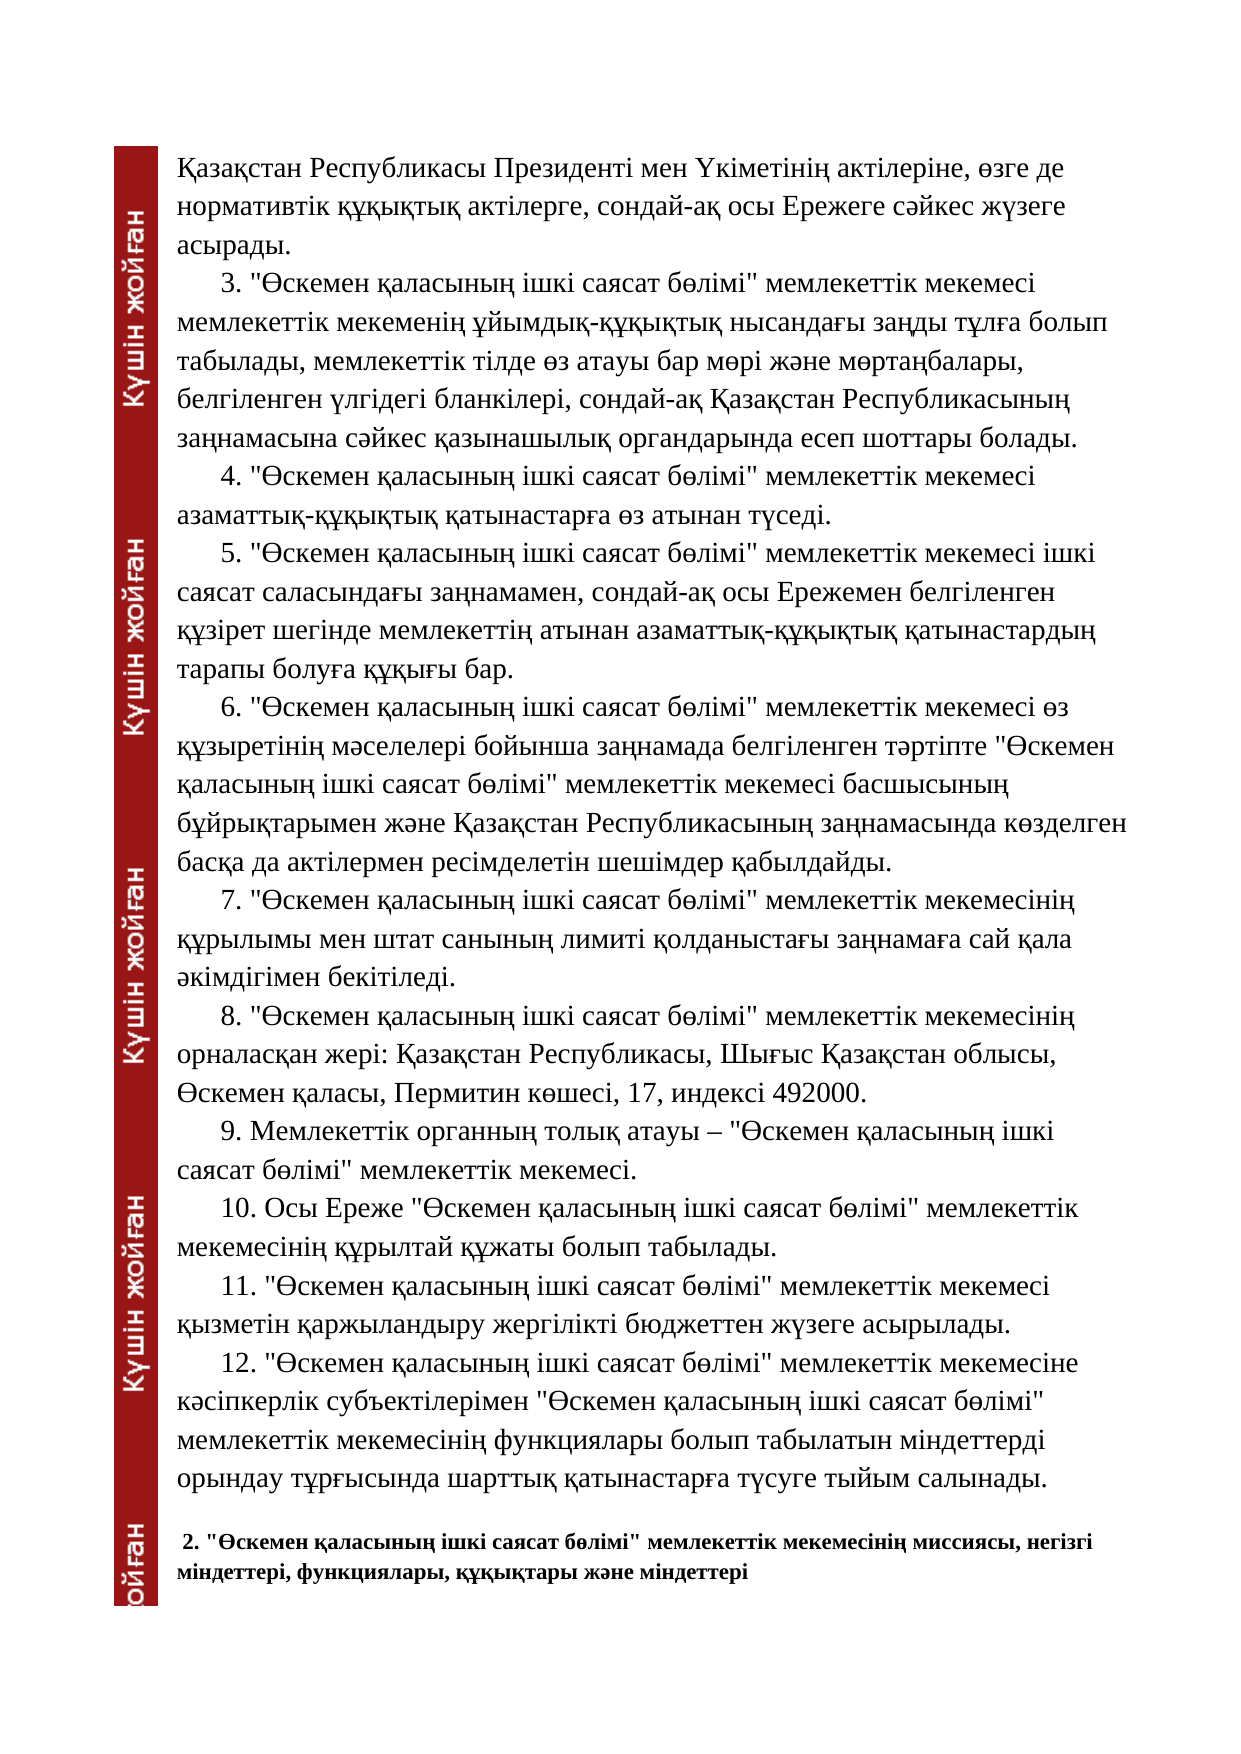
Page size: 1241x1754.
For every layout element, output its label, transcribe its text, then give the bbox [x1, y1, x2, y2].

picture [114, 1524, 158, 1528]
picture [114, 1584, 158, 1606]
picture [114, 146, 158, 150]
text 2. "Өскемен қаласының ішкі саясат бөлімі" мемлекеттік мекемесінің миссиясы, негізгі міндеттері, функциялары, құқықтары және міндеттері [112, 1528, 1128, 1584]
